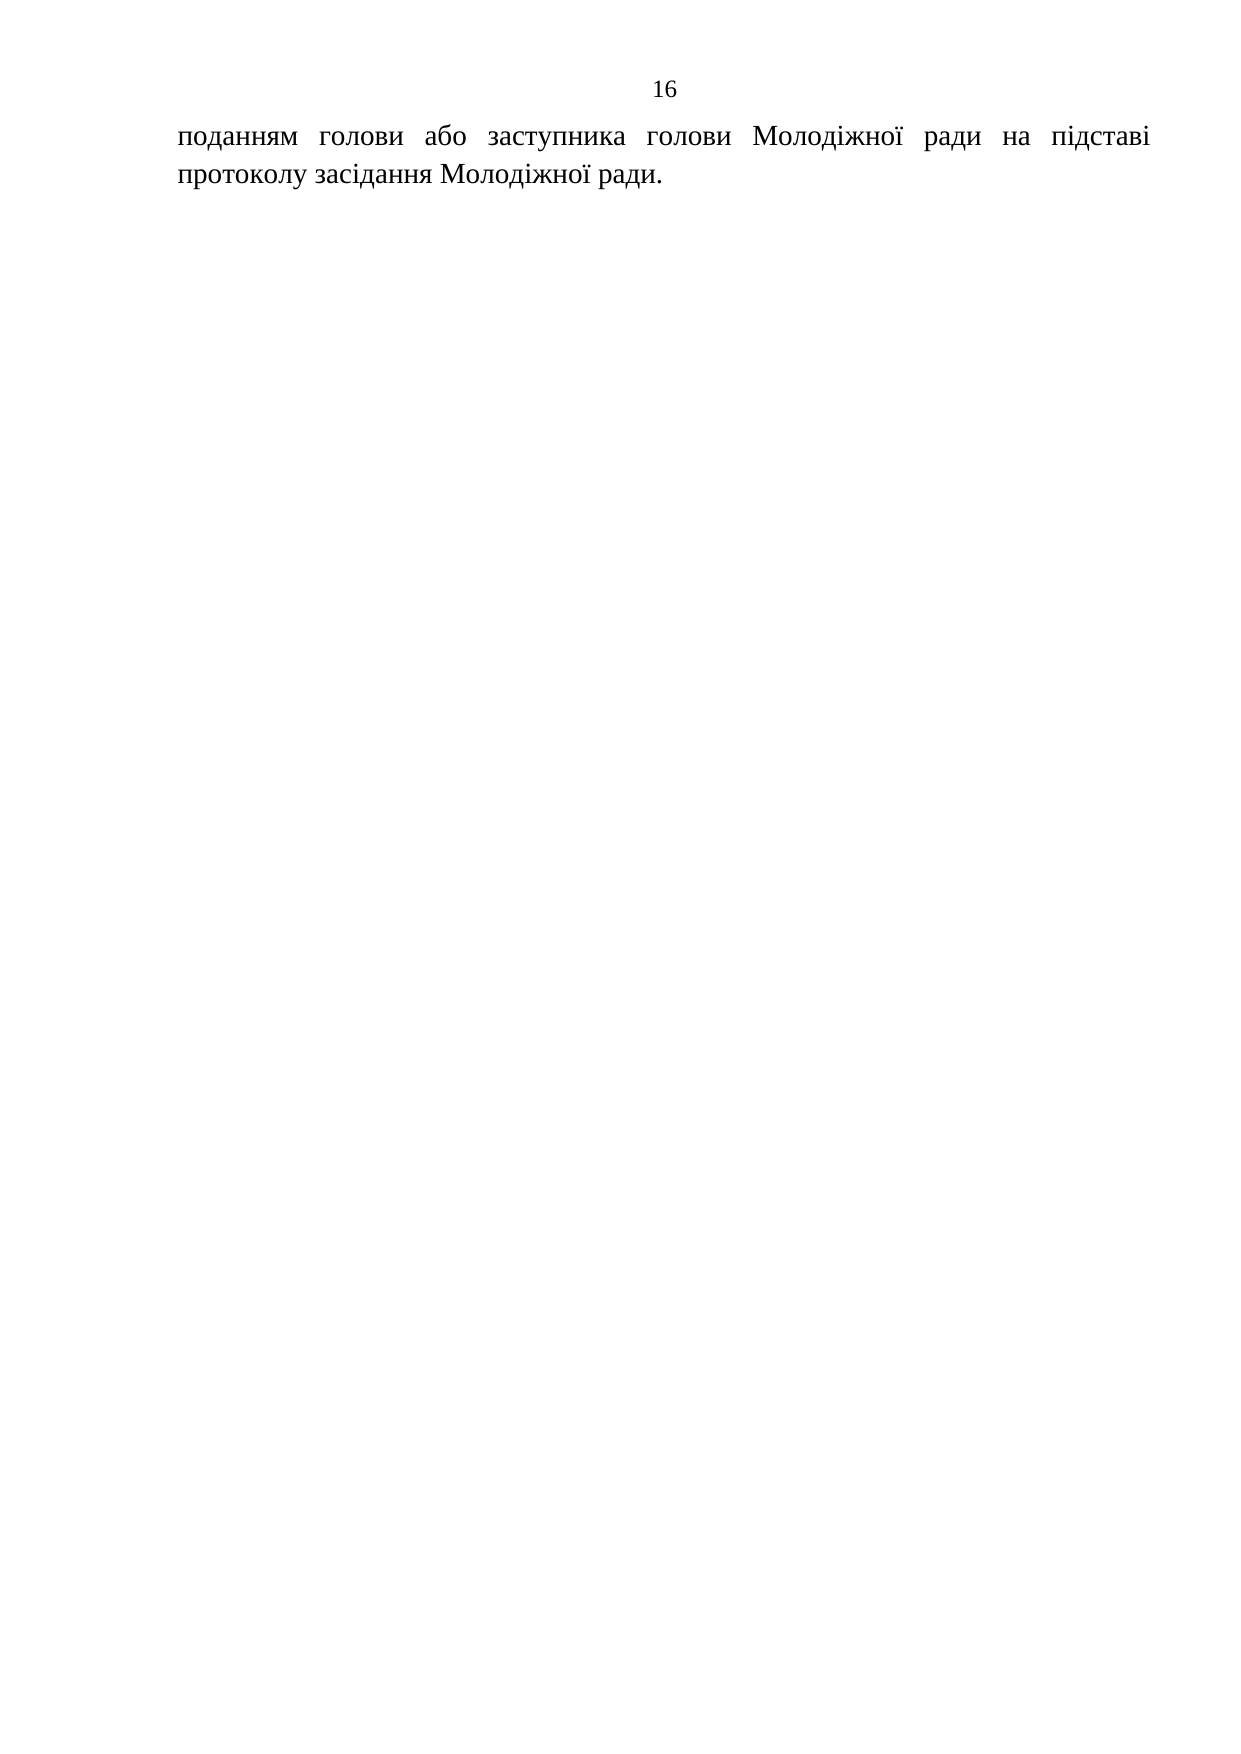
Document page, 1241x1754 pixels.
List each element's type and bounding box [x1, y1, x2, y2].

text [177, 118, 1152, 190]
